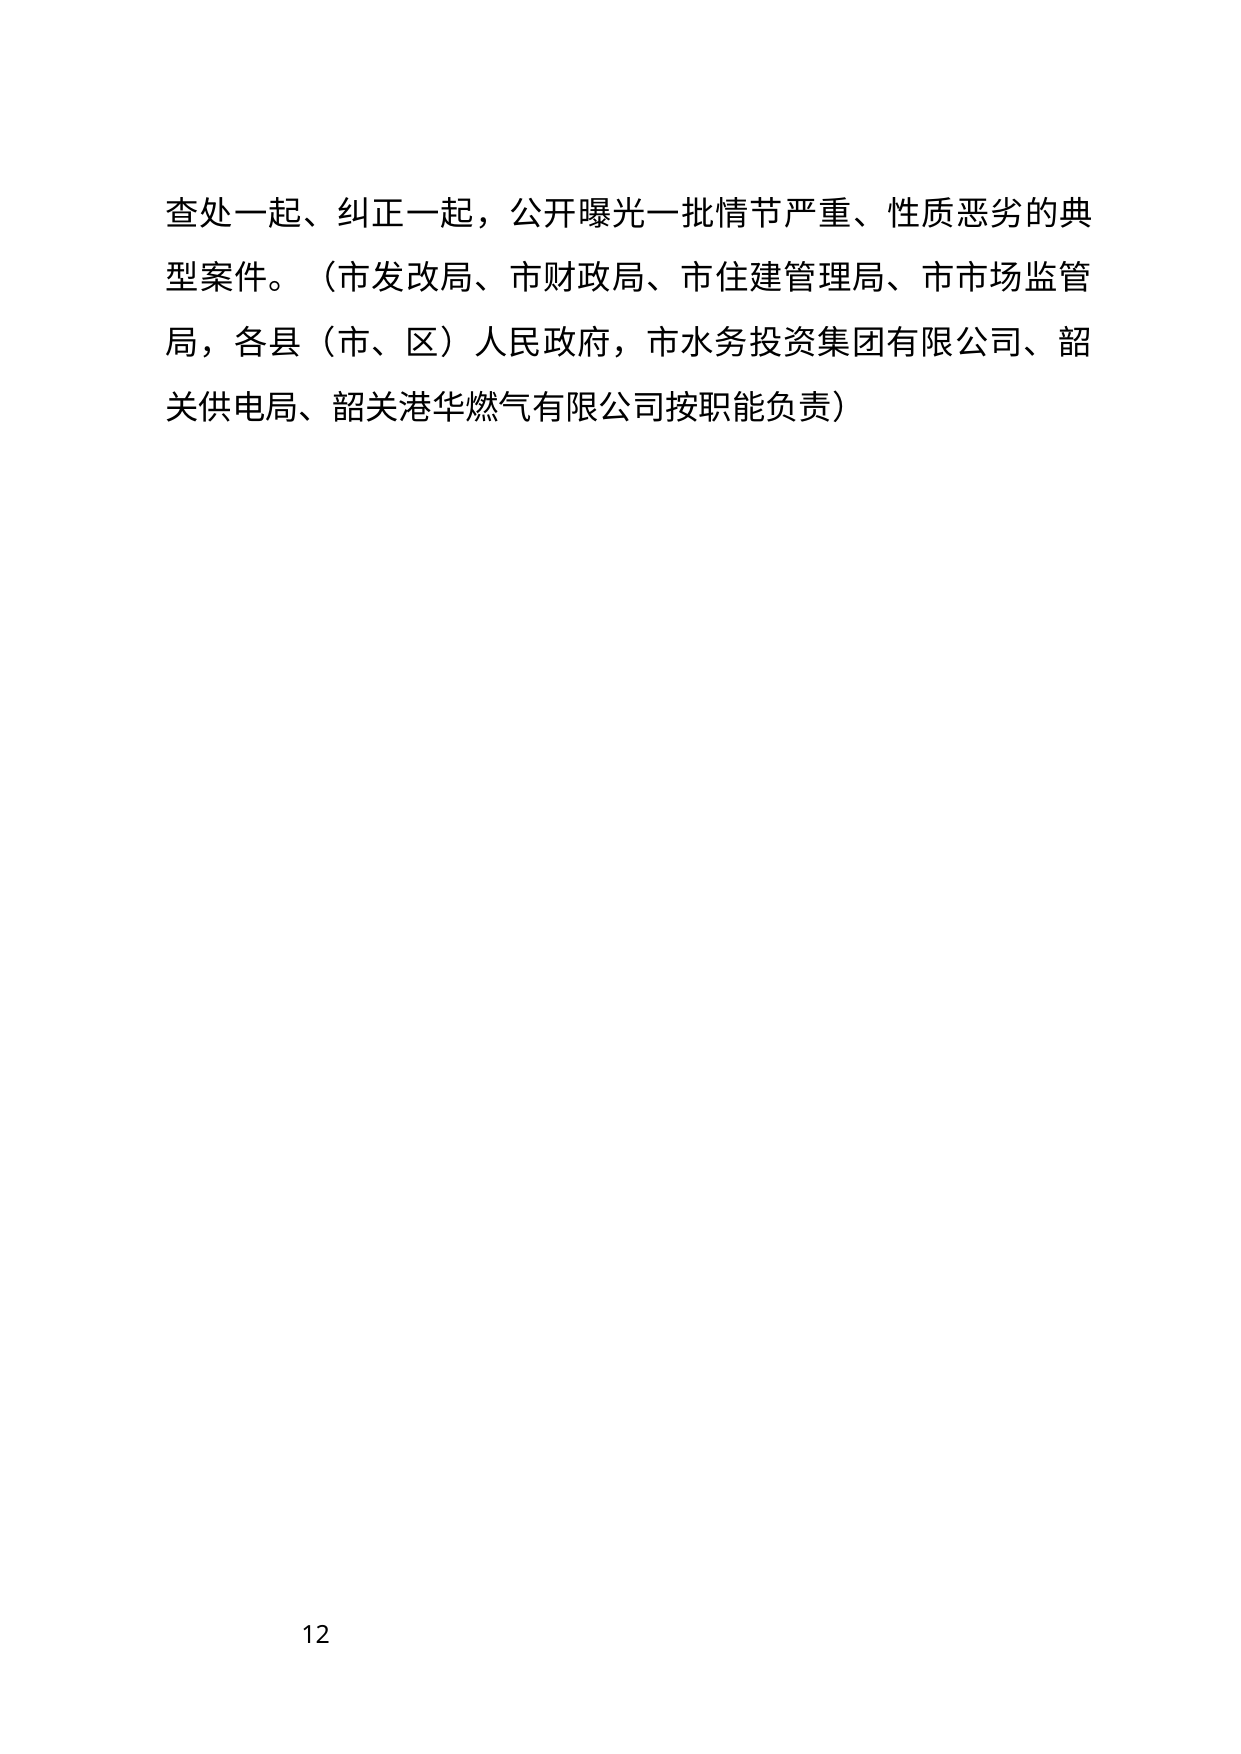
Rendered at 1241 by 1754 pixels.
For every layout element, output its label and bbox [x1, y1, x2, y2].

subtitle [165, 178, 1093, 437]
